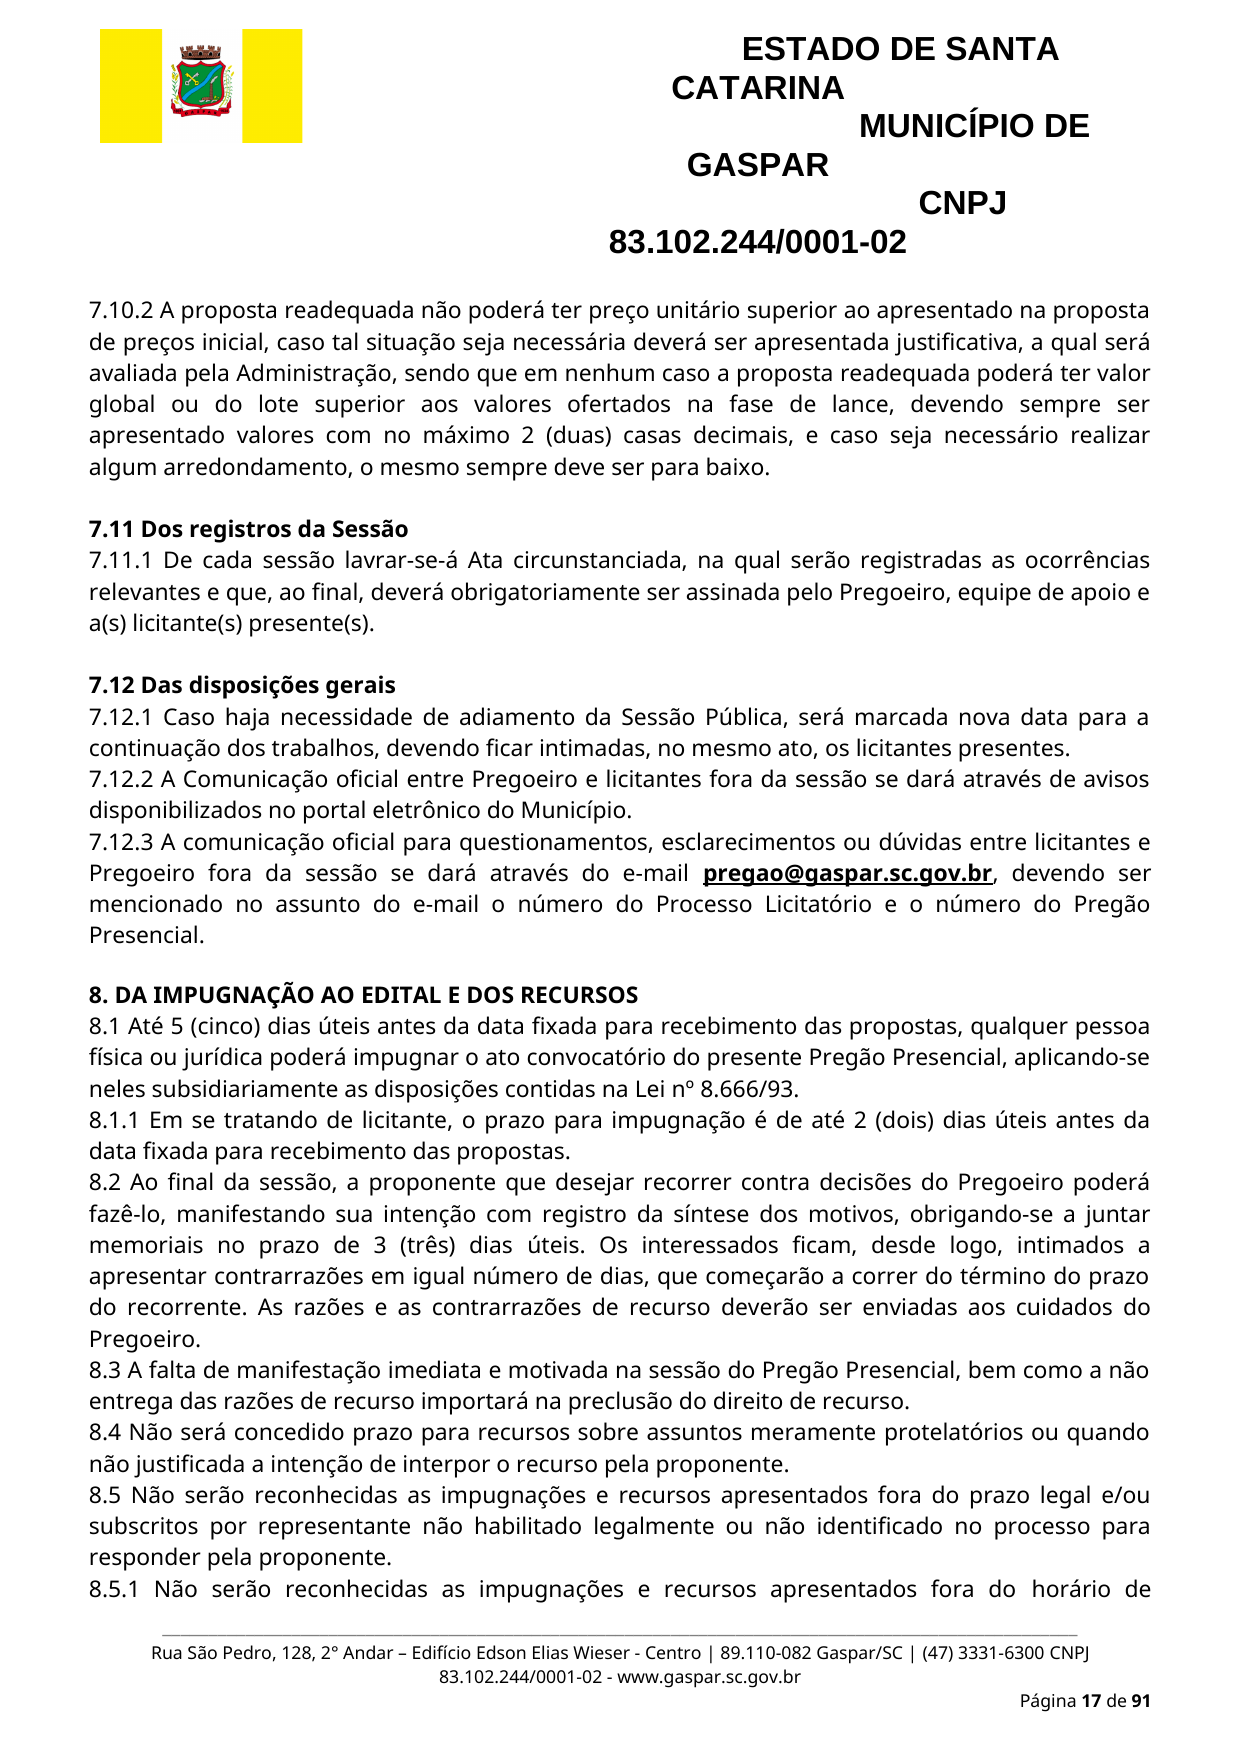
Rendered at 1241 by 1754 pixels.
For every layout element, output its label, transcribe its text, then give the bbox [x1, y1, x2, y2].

text 8.3 A falta de manifestação imediata e motivada na sessão do Pregão Presencial, bem como a não entrega das razões de recurso importará na preclusão do direito de recurso. [89, 1354, 1152, 1416]
text 8.2 Ao final da sessão, a proponente que desejar recorrer contra decisões do Pregoeiro poderá fazê-lo, manifestando sua intenção com registro da síntese dos motivos, obrigando-se a juntar memoriais no prazo de 3 (três) dias úteis. Os interessados ficam, desde logo, intimados a apresentar contrarrazões em igual número de dias, que começarão a correr do término do prazo do recorrente. As razões e as contrarrazões de recurso deverão ser enviadas aos cuidados do Pregoeiro. [89, 1166, 1152, 1354]
text 7.12 Das disposições gerais [89, 669, 1152, 700]
text 7.10.2 A proposta readequada não poderá ter preço unitário superior ao apresentado na proposta de preços inicial, caso tal situação seja necessária deverá ser apresentada justificativa, a qual será avaliada pela Administração, sendo que em nenhum caso a proposta readequada poderá ter valor global ou do lote superior aos valores ofertados na fase de lance, devendo sempre ser apresentado valores com no máximo 2 (duas) casas decimais, e caso seja necessário realizar algum arredondamento, o mesmo sempre deve ser para baixo. [89, 294, 1152, 482]
text 7.12.2 A Comunicação oficial entre Pregoeiro e licitantes fora da sessão se dará através de avisos disponibilizados no portal eletrônico do Município. [89, 763, 1152, 825]
text 8.4 Não será concedido prazo para recursos sobre assuntos meramente protelatórios ou quando não justificada a intenção de interpor o recurso pela proponente. [89, 1416, 1152, 1479]
text 8.1 Até 5 (cinco) dias úteis antes da data fixada para recebimento das propostas, qualquer pessoa física ou jurídica poderá impugnar o ato convocatório do presente Pregão Presencial, aplicando-se neles subsidiariamente as disposições contidas na Lei nº 8.666/93. [89, 1010, 1152, 1104]
text 7.11 Dos registros da Sessão [89, 513, 1152, 544]
text 8.5 Não serão reconhecidas as impugnações e recursos apresentados fora do prazo legal e/ou subscritos por representante não habilitado legalmente ou não identificado no processo para responder pela proponente. [89, 1479, 1152, 1573]
text 8.1.1 Em se tratando de licitante, o prazo para impugnação é de até 2 (dois) dias úteis antes da data fixada para recebimento das propostas. [89, 1104, 1152, 1166]
text 7.11.1 De cada sessão lavrar-se-á Ata circunstanciada, na qual serão registradas as ocorrências relevantes e que, ao final, deverá obrigatoriamente ser assinada pelo Pregoeiro, equipe de apoio e a(s) licitante(s) presente(s). [89, 544, 1152, 638]
text 8. DA IMPUGNAÇÃO AO EDITAL E DOS RECURSOS [89, 979, 1152, 1010]
text 7.12.1 Caso haja necessidade de adiamento da Sessão Pública, será marcada nova data para a continuação dos trabalhos, devendo ficar intimadas, no mesmo ato, os licitantes presentes. [89, 700, 1152, 763]
picture [100, 29, 303, 143]
text 7.12.3 A comunicação oficial para questionamentos, esclarecimentos ou dúvidas entre licitantes e Pregoeiro fora da sessão se dará através do e-mail pregao@gaspar.sc.gov.br, devendo ser mencionado no assunto do e-mail o número do Processo Licitatório e o número do Pregão Presencial. [89, 825, 1152, 950]
